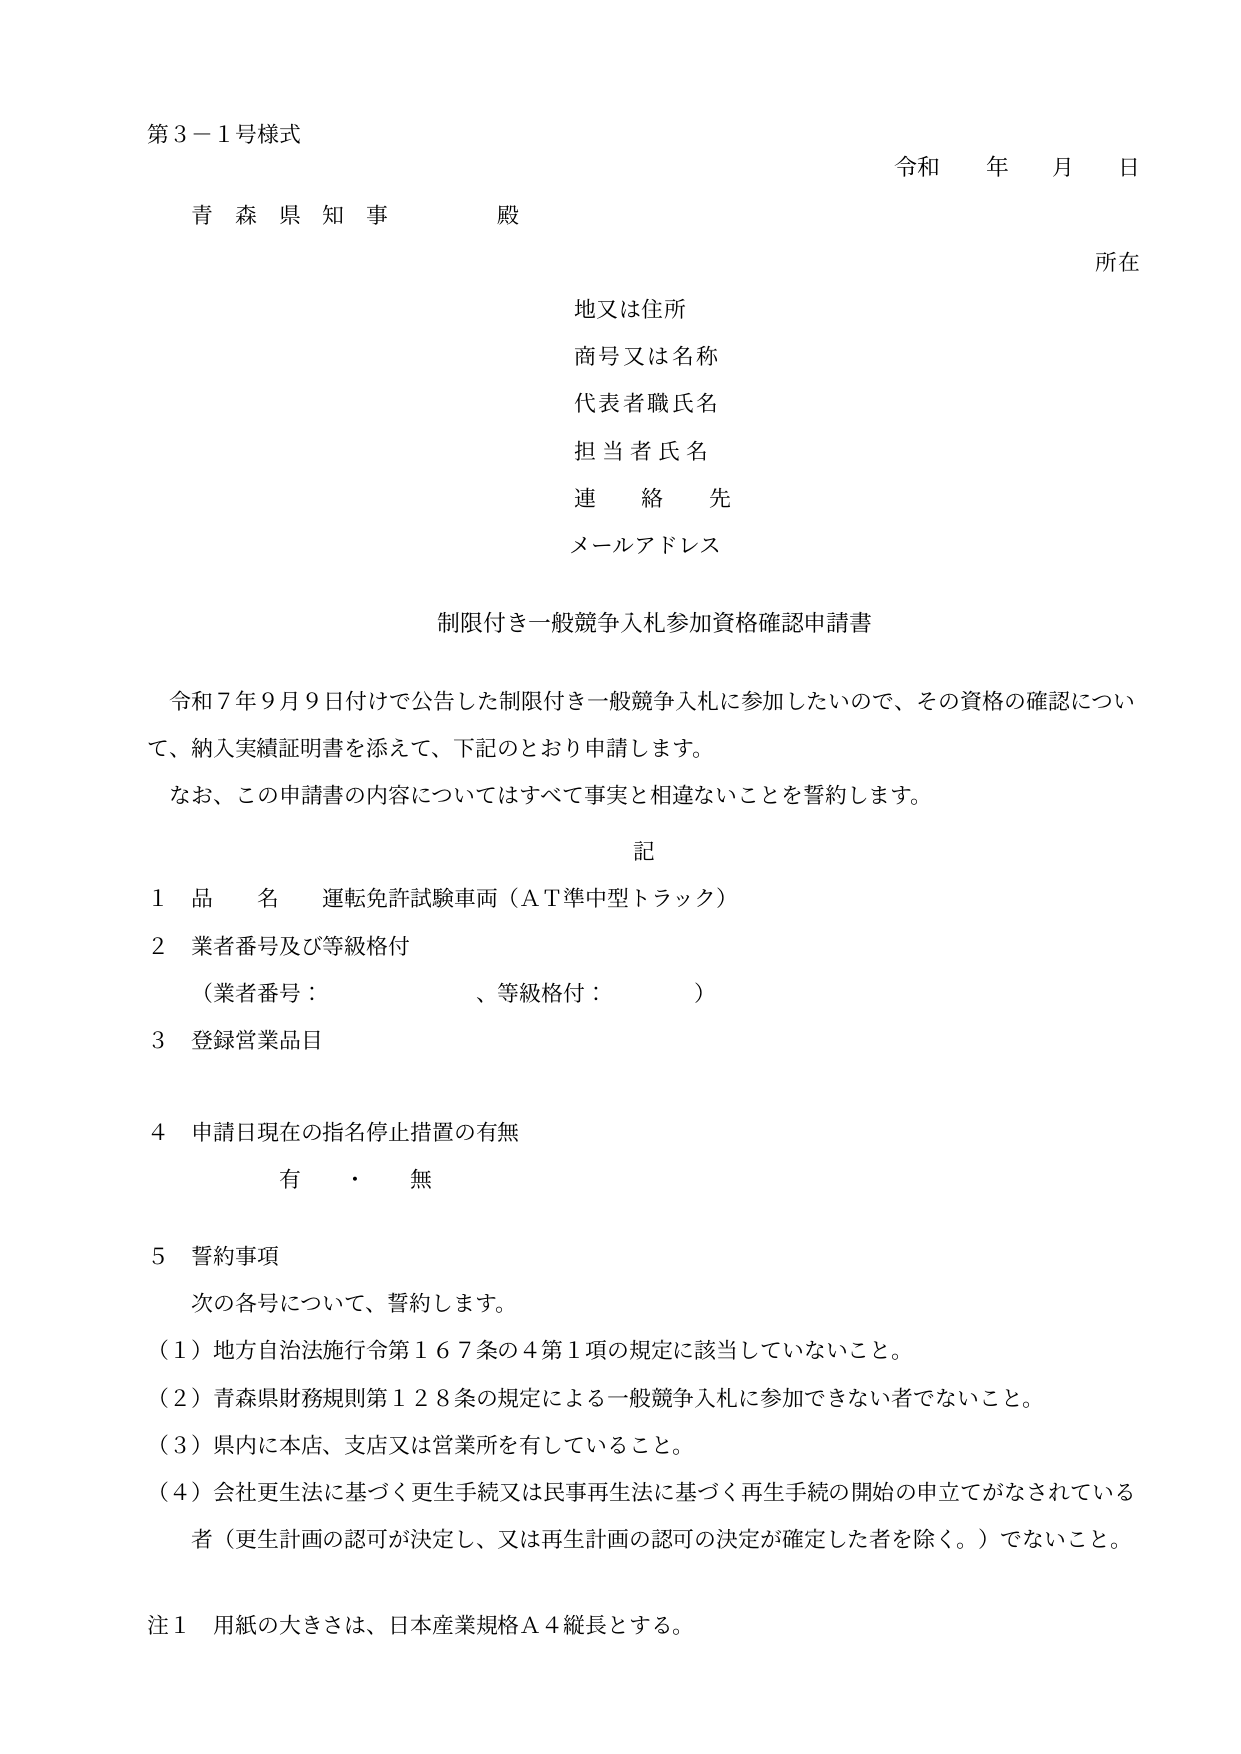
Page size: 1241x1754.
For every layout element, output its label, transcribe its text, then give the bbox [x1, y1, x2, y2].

text なお、この申請書の内容についてはすべて事実と相違ないことを誓約します。 [148, 779, 1140, 810]
text 令和 年 月 日 [148, 148, 1140, 181]
text 商号又は名称 [574, 339, 1140, 371]
text （３）県内に本店、支店又は営業所を有していること。 [148, 1428, 1140, 1459]
text メールアドレス [148, 528, 1140, 560]
text 代表者職氏名 [574, 387, 1140, 418]
text ５ 誓約事項 [148, 1239, 1140, 1271]
text 記 [148, 834, 1140, 866]
text 制限付き一般競争入札参加資格確認申請書 [148, 605, 1140, 638]
text 注１ 用紙の大きさは、日本産業規格Ａ４縦長とする。 [148, 1608, 1140, 1639]
text 連 絡 先 [574, 481, 1140, 512]
text ３ 登録営業品目 [148, 1023, 1140, 1055]
text （４）会社更生法に基づく更生手続又は民事再生法に基づく再生手続の開始の申立てがなされている者（更生計画の認可が決定し、又は再生計画の認可の決定が確定した者を除く。）でないこと。 [148, 1475, 1140, 1554]
text 令和７年９月９日付けで公告した制限付き一般競争入札に参加したいので、その資格の確認について、納入実績証明書を添えて、下記のとおり申請します。 [148, 684, 1140, 763]
text １ 品 名 運転免許試験車両（ＡＴ準中型トラック） [148, 882, 1140, 913]
text 有 ・ 無 [148, 1162, 1140, 1194]
text 次の各号について、誓約します。 [148, 1286, 1140, 1318]
text ４ 申請日現在の指名停止措置の有無 [148, 1115, 1140, 1147]
text ２ 業者番号及び等級格付 [148, 929, 1140, 960]
text （１）地方自治法施行令第１６７条の４第１項の規定に該当していないこと。 [148, 1334, 1140, 1365]
text 担当者氏名 [574, 434, 1140, 465]
text 青 森 県 知 事 殿 [148, 198, 1140, 229]
text 所在地又は住所 [574, 245, 1140, 324]
text （業者番号： 、等級格付： ） [148, 976, 1140, 1007]
text （２）青森県財務規則第１２８条の規定による一般競争入札に参加できない者でないこと。 [148, 1381, 1140, 1412]
text 第３－１号様式 [148, 117, 1140, 148]
